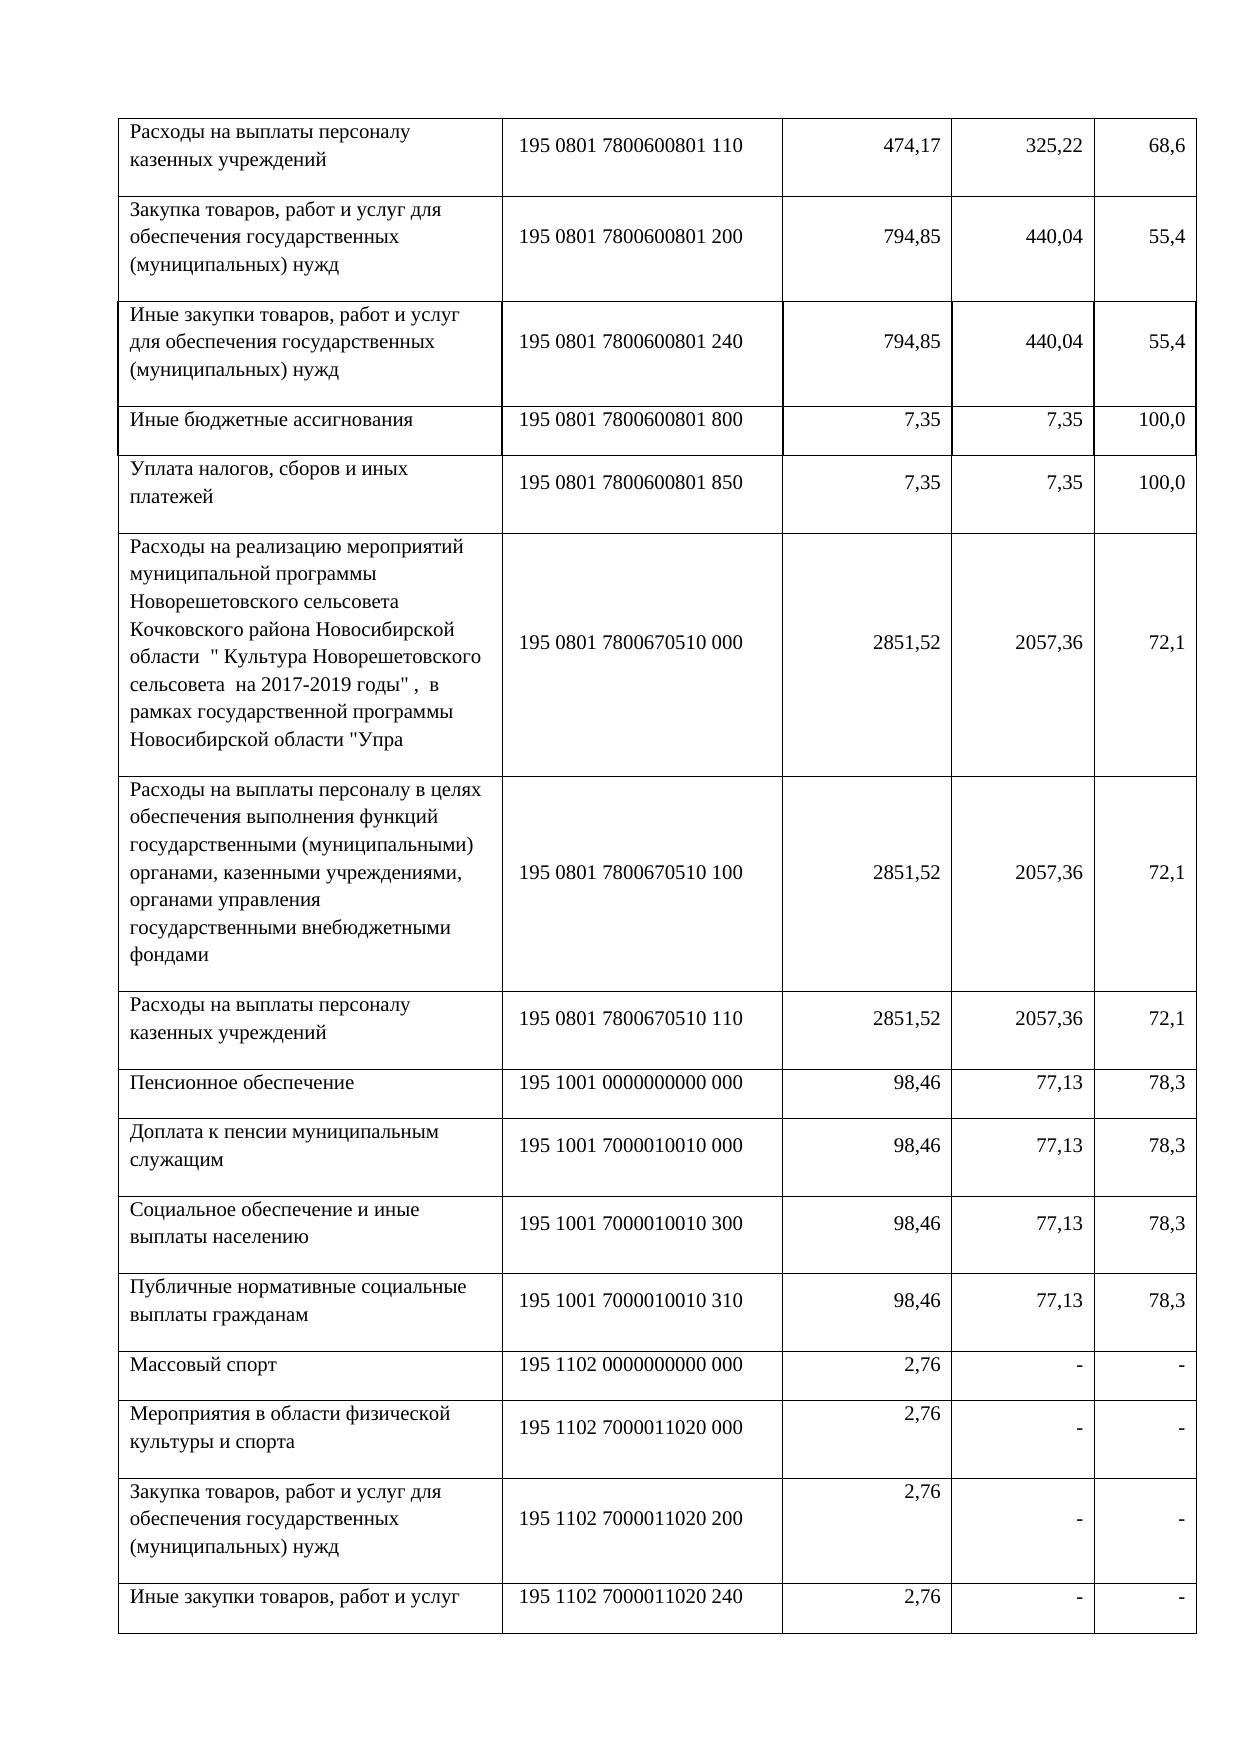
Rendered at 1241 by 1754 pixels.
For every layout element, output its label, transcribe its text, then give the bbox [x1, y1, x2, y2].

table_cell - [1095, 1352, 1196, 1400]
table_cell 7,35 [953, 407, 1093, 455]
table_cell 78,3 [1095, 1274, 1196, 1351]
table_cell Закупка товаров, работ и услуг для обеспечения государственных (муниципальных) нужд [119, 1479, 502, 1583]
table_cell 195 1001 7000010010 310 [503, 1274, 782, 1351]
table_cell 325,22 [952, 119, 1094, 196]
table_cell 98,46 [783, 1197, 951, 1273]
table_cell Доплата к пенсии муниципальным служащим [119, 1119, 502, 1196]
table_cell 2,76 [783, 1479, 951, 1583]
table_cell 72,1 [1095, 534, 1196, 776]
table_cell Мероприятия в области физической культуры и спорта [119, 1401, 502, 1478]
table_cell 195 1001 0000000000 000 [503, 1070, 782, 1118]
table_cell 78,3 [1095, 1197, 1196, 1273]
table_cell 2057,36 [952, 777, 1094, 991]
table_cell Социальное обеспечение и иные выплаты населению [119, 1197, 502, 1273]
table_cell Пенсионное обеспечение [119, 1070, 502, 1118]
table_cell - [952, 1401, 1094, 1478]
table_cell - [1095, 1584, 1196, 1632]
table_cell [503, 1584, 782, 1632]
table_cell 794,85 [784, 302, 951, 406]
table_cell 195 0801 7800600801 240 [503, 302, 782, 406]
table_cell 195 1001 7000010010 000 [503, 1119, 782, 1196]
table_cell Публичные нормативные социальные выплаты гражданам [119, 1274, 502, 1351]
table_cell 195 1102 7000011020 000 [503, 1401, 782, 1478]
table_cell 7,35 [783, 456, 951, 533]
table_cell 77,13 [952, 1274, 1094, 1351]
table_cell - [952, 1352, 1094, 1400]
table_cell 78,3 [1095, 1070, 1196, 1118]
table_cell 2851,52 [783, 534, 951, 776]
table_cell 7,35 [952, 456, 1094, 533]
table_cell 474,17 [783, 119, 951, 196]
table_cell 2,76 [783, 1584, 951, 1632]
table_cell - [952, 1584, 1094, 1632]
table_cell 77,13 [952, 1119, 1094, 1196]
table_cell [119, 1584, 502, 1632]
table_cell 77,13 [952, 1070, 1094, 1118]
table_cell 55,4 [1095, 197, 1196, 301]
table_cell 100,0 [1095, 456, 1196, 533]
table_cell 195 0801 7800600801 850 [503, 456, 782, 533]
table_cell 2057,36 [952, 992, 1094, 1068]
table_cell 440,04 [952, 197, 1094, 301]
table_cell Расходы на выплаты персоналу в целях обеспечения выполнения функций государственными (муниципальными) органами, казенными учреждениями, органами управления государственными внебюджетными фондами [119, 777, 502, 991]
table_cell 195 1102 0000000000 000 [503, 1352, 782, 1400]
table_cell 2,76 [783, 1352, 951, 1400]
table_cell 195 0801 7800600801 800 [503, 407, 782, 455]
table_cell 195 0801 7800670510 100 [503, 777, 782, 991]
table_cell 7,35 [784, 407, 951, 455]
table_cell 100,0 [1095, 407, 1195, 455]
table_cell 195 0801 7800600801 200 [503, 197, 782, 301]
table_cell 98,46 [783, 1070, 951, 1118]
table_cell Расходы на выплаты персоналу казенных учреждений [119, 992, 502, 1068]
table_cell 195 0801 7800670510 000 [503, 534, 782, 776]
table_cell 195 1102 7000011020 200 [503, 1479, 782, 1583]
table_cell 98,46 [783, 1274, 951, 1351]
table_cell - [952, 1479, 1094, 1583]
table_cell 55,4 [1095, 302, 1195, 406]
table_cell - [1095, 1401, 1196, 1478]
table_cell Уплата налогов, сборов и иных платежей [119, 456, 502, 533]
table_cell - [1095, 1479, 1196, 1583]
table_cell Массовый спорт [119, 1352, 502, 1400]
table_cell 195 0801 7800600801 110 [503, 119, 782, 196]
table_cell 794,85 [783, 197, 951, 301]
table_cell Иные бюджетные ассигнования [119, 407, 501, 455]
table_cell 68,6 [1095, 119, 1196, 196]
table_cell 2057,36 [952, 534, 1094, 776]
table_cell Закупка товаров, работ и услуг для обеспечения государственных (муниципальных) нужд [119, 197, 502, 301]
table_cell 77,13 [952, 1197, 1094, 1273]
table_cell 72,1 [1095, 777, 1196, 991]
table_cell Расходы на реализацию мероприятий муниципальной программы Новорешетовского сельсовета Кочковского района Новосибирской области " Культура Новорешетовского сельсовета на 2017-2019 годы" , в рамках государственной программы Новосибирской области "Упра [119, 534, 502, 776]
table_cell 2851,52 [783, 777, 951, 991]
table_cell 195 0801 7800670510 110 [503, 992, 782, 1068]
table_cell Расходы на выплаты персоналу казенных учреждений [119, 119, 502, 196]
table_cell 72,1 [1095, 992, 1196, 1068]
table_cell Иные закупки товаров, работ и услуг для обеспечения государственных (муниципальных) нужд [119, 302, 501, 406]
table_cell 195 1001 7000010010 300 [503, 1197, 782, 1273]
table_cell 440,04 [953, 302, 1093, 406]
table_cell 98,46 [783, 1119, 951, 1196]
table_cell 2,76 [783, 1401, 951, 1478]
table_cell 78,3 [1095, 1119, 1196, 1196]
table_cell 2851,52 [783, 992, 951, 1068]
